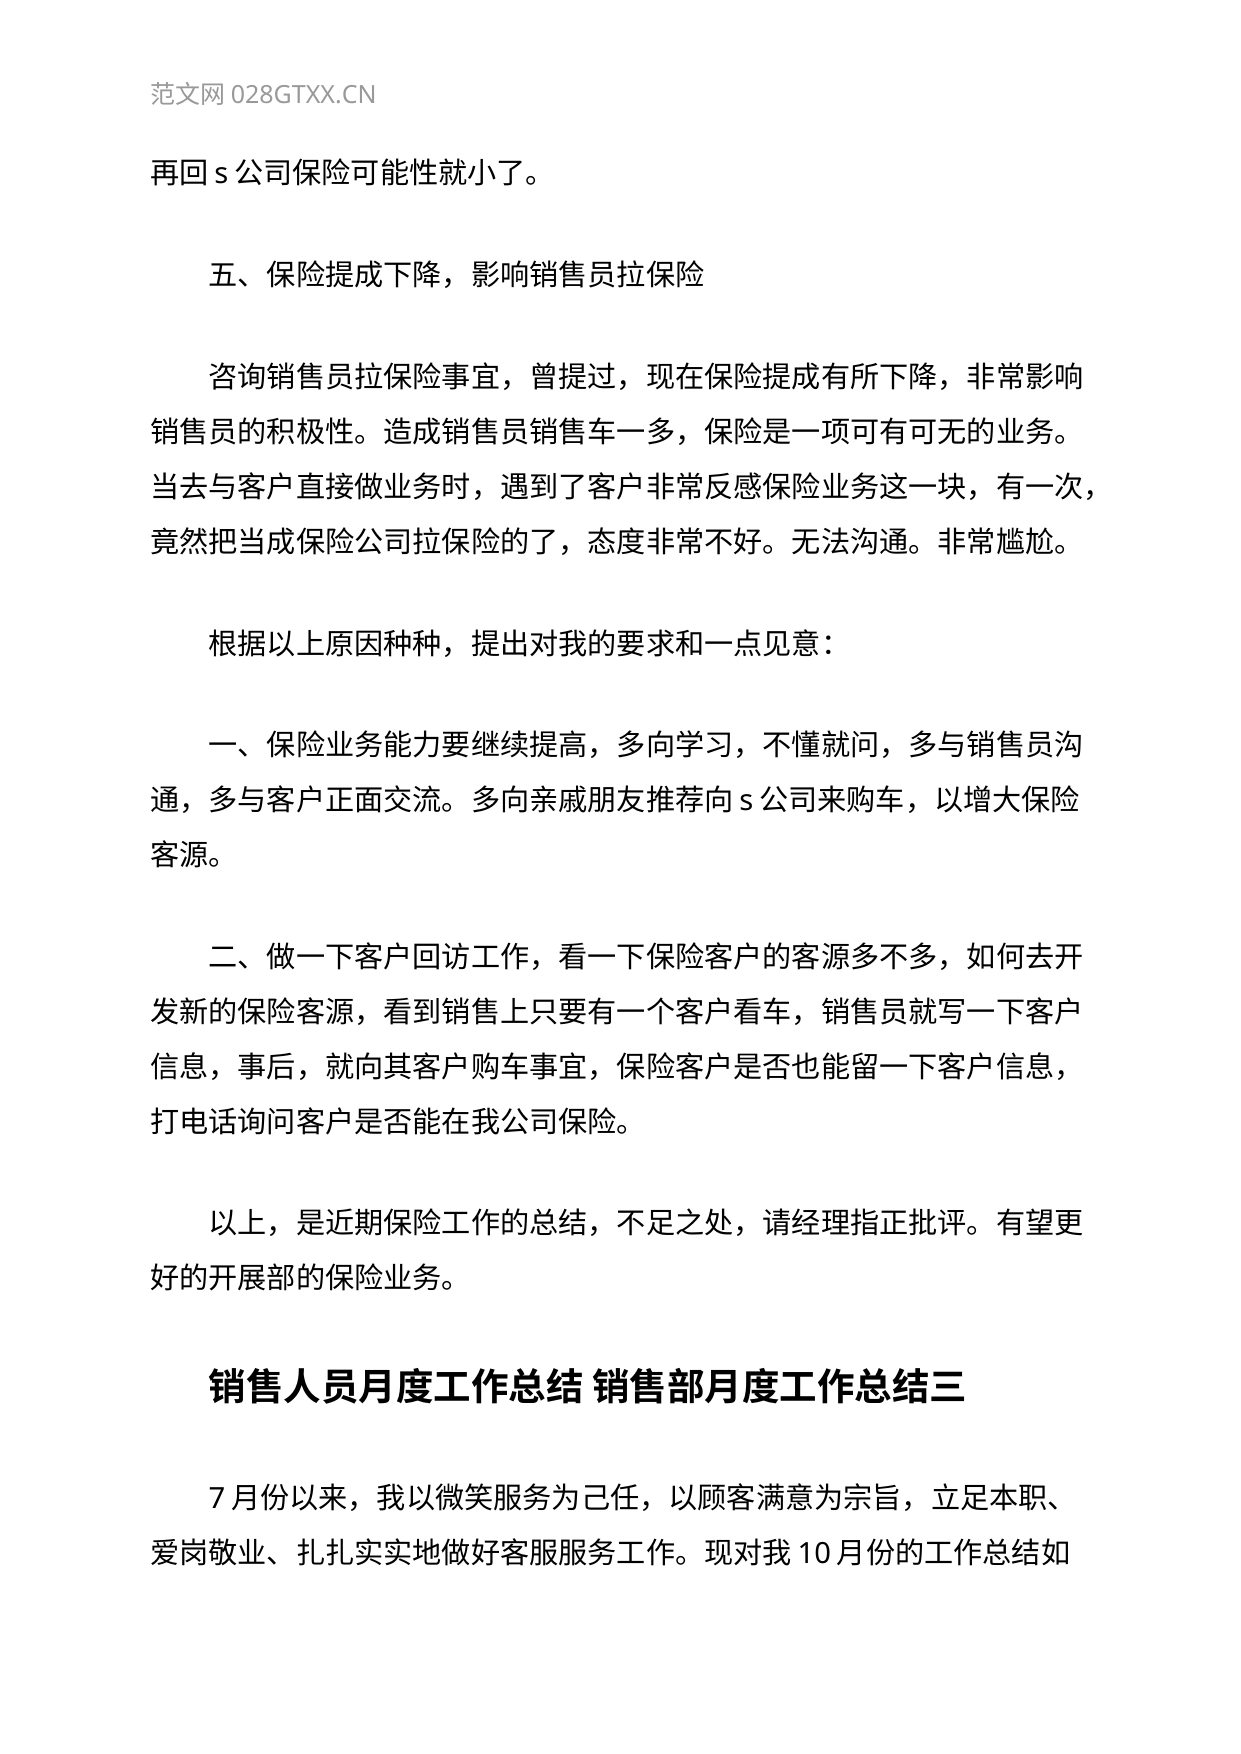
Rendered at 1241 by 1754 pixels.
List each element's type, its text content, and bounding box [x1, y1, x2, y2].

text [150, 150, 1090, 192]
text 二、做一下客户回访工作，看一下保险客户的客源多不多，如何去开发新的保险客源，看到销售上只要有一个客户看车，销售员就写一下客户信息，事后，就向其客户购车事宜，保险客户是否也能留一下客户信息，打电话询问客户是否能在我公司保险。 [150, 934, 1090, 1141]
text 五、保险提成下降，影响销售员拉保险 [150, 252, 1090, 294]
text 销售人员月度工作总结 销售部月度工作总结三 [150, 1357, 1090, 1411]
text 以上，是近期保险工作的总结，不足之处，请经理指正批评。有望更好的开展部的保险业务。 [150, 1200, 1090, 1297]
text 咨询销售员拉保险事宜，曾提过，现在保险提成有所下降，非常影响销售员的积极性。造成销售员销售车一多，保险是一项可有可无的业务。当去与客户直接做业务时，遇到了客户非常反感保险业务这一块，有一次，竟然把当成保险公司拉保险的了，态度非常不好。无法沟通。非常尴尬。 [150, 354, 1090, 561]
text 一、保险业务能力要继续提高，多向学习，不懂就问，多与销售员沟通，多与客户正面交流。多向亲戚朋友推荐向s公司来购车，以增大保险客源。 [150, 722, 1090, 874]
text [150, 1474, 1090, 1572]
text 根据以上原因种种，提出对我的要求和一点见意： [150, 620, 1090, 662]
